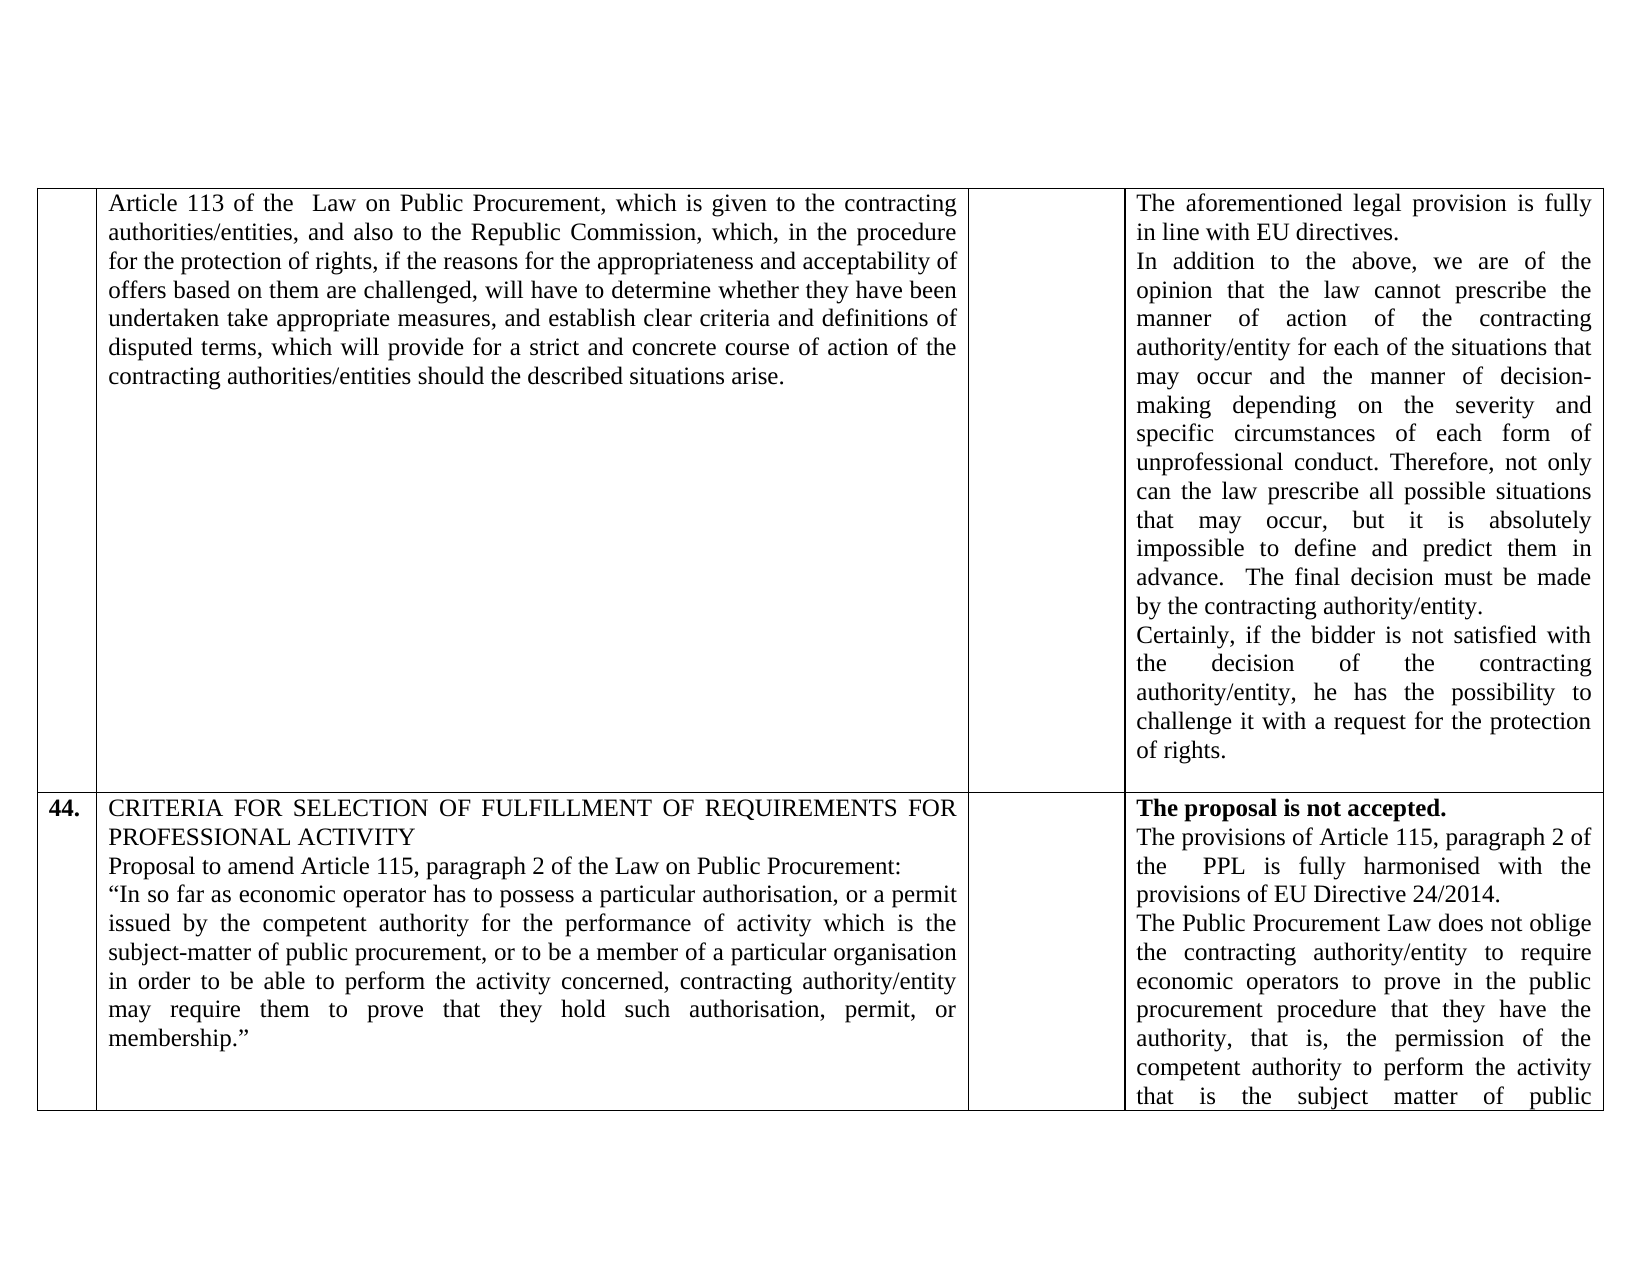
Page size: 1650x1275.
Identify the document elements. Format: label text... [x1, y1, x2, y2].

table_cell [1126, 189, 1603, 792]
table_cell 44. [38, 793, 96, 1109]
table_cell [969, 793, 1124, 1109]
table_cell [97, 793, 968, 1109]
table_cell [1126, 793, 1603, 1109]
